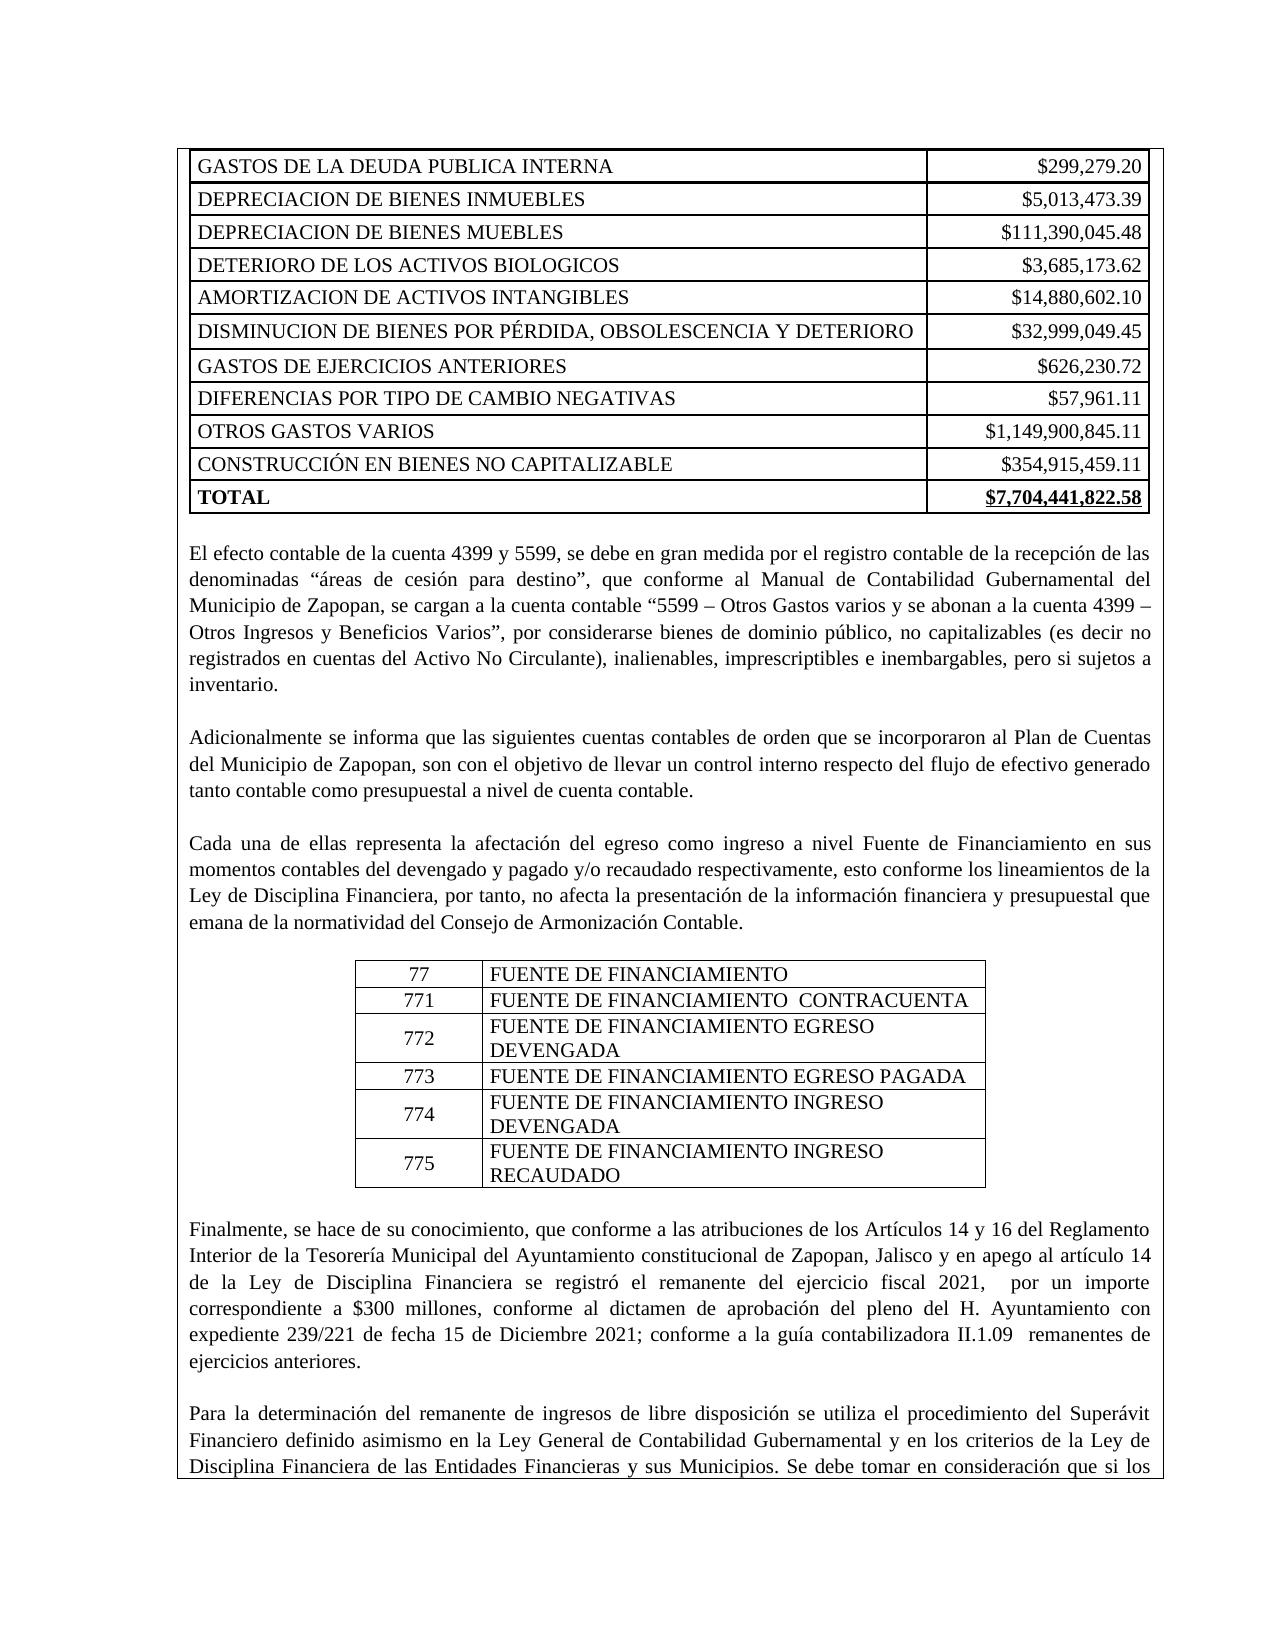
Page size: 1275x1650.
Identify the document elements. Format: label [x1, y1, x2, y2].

table_header [178, 149, 1163, 1478]
